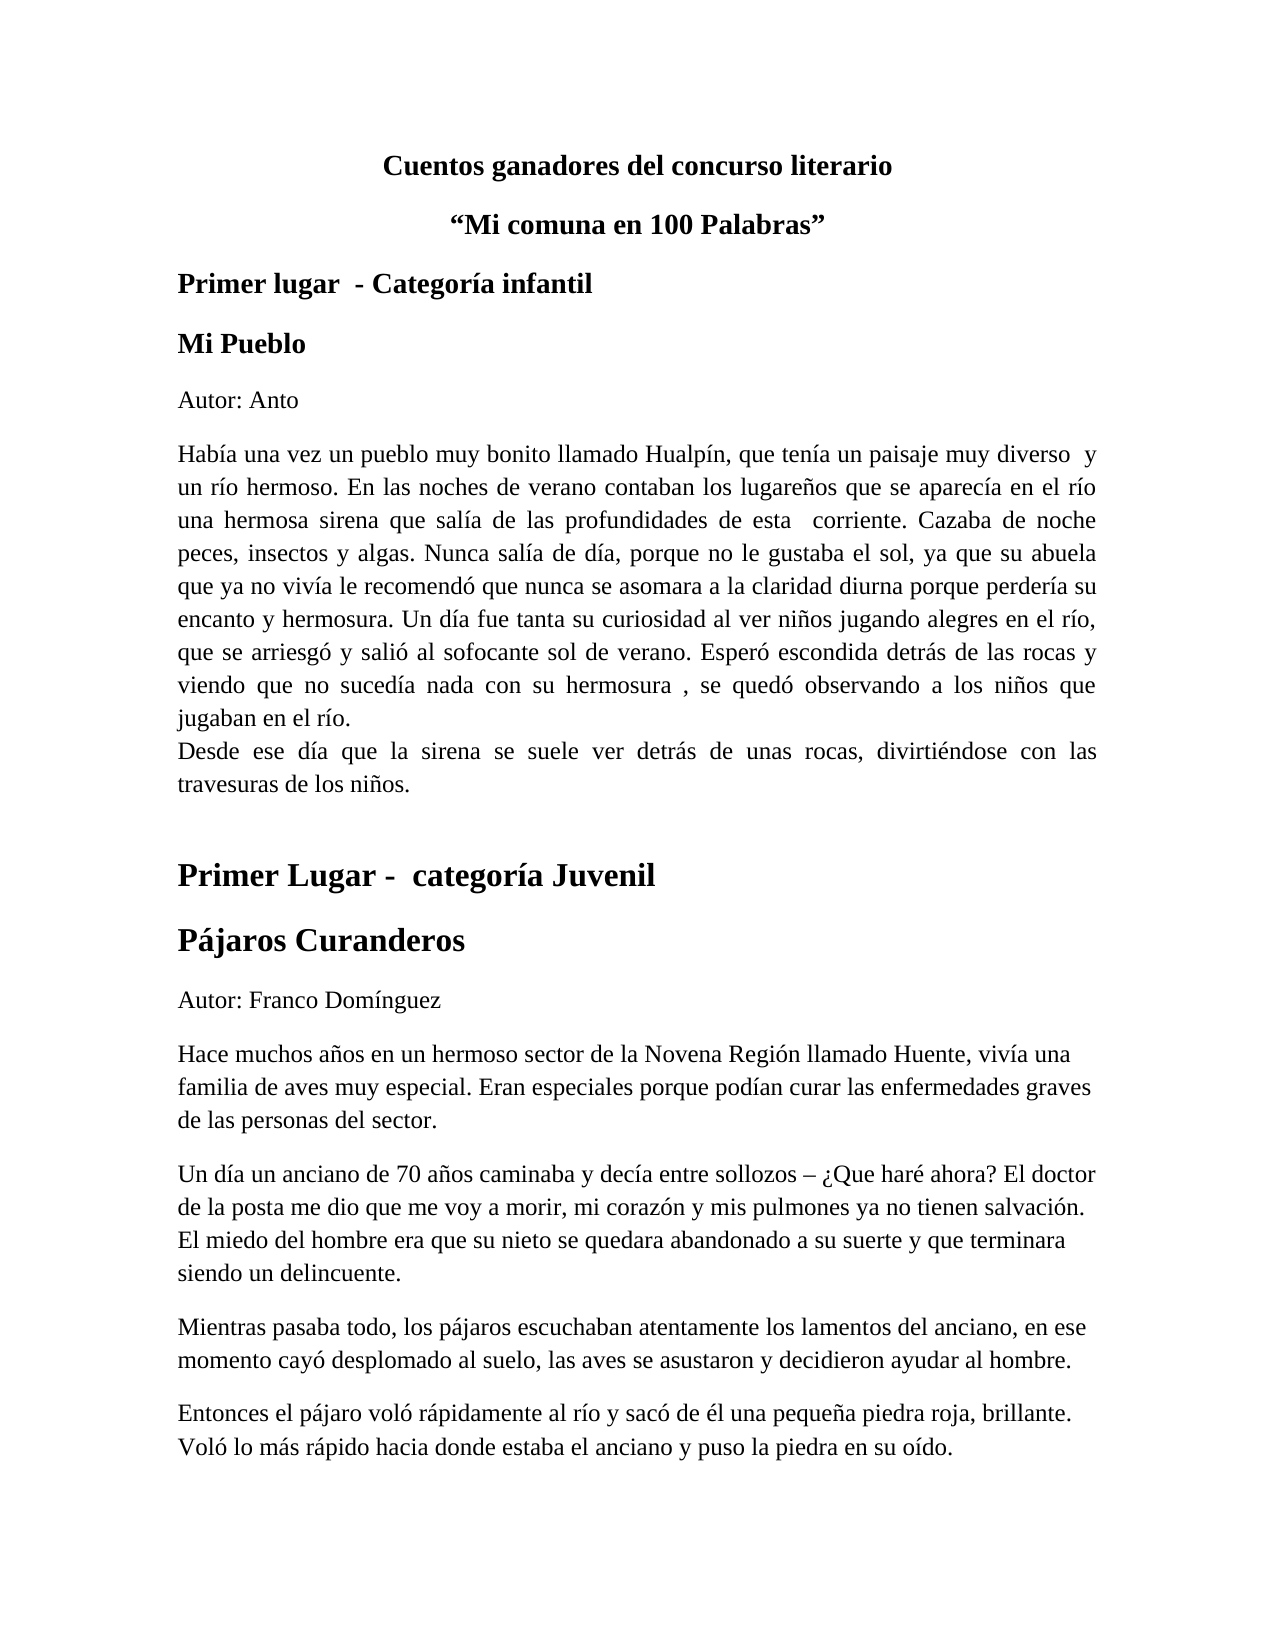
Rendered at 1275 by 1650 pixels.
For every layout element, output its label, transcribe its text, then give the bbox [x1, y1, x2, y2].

text Desde ese día que la sirena se suele ver detrás de unas rocas, divirtiéndose con las travesuras de los niños. [177, 736, 1098, 798]
text Primer lugar - Categoría infantil [177, 266, 1098, 300]
text Autor: Franco Domínguez [177, 985, 1098, 1014]
text Entonces el pájaro voló rápidamente al río y sacó de él una pequeña piedra roja, brillante. Voló lo más rápido hacia donde estaba el anciano y puso la piedra en su oído. [177, 1398, 1098, 1460]
text Hace muchos años en un hermoso sector de la Novena Región llamado Huente, vivía una familia de aves muy especial. Eran especiales porque podían curar las enfermedades graves de las personas del sector. [177, 1039, 1098, 1134]
text Mientras pasaba todo, los pájaros escuchaban atentamente los lamentos del anciano, en ese momento cayó desplomado al suelo, las aves se asustaron y decidieron ayudar al hombre. [177, 1312, 1098, 1373]
text Mi Pueblo [177, 326, 1098, 359]
text Autor: Anto [177, 385, 1098, 414]
text Primer Lugar - categoría Juvenil [177, 855, 1098, 893]
text Cuentos ganadores del concurso literario [177, 148, 1098, 181]
text Un día un anciano de 70 años caminaba y decía entre sollozos – ¿Que haré ahora? El doctor de la posta me dio que me voy a morir, mi corazón y mis pulmones ya no tienen salvación. El miedo del hombre era que su nieto se quedara abandonado a su suerte y que terminara siendo un delincuente. [177, 1159, 1098, 1287]
text “Mi comuna en 100 Palabras” [177, 207, 1098, 241]
text Había una vez un pueblo muy bonito llamado Hualpín, que tenía un paisaje muy diverso y un río hermoso. En las noches de verano contaban los lugareños que se aparecía en el río una hermosa sirena que salía de las profundidades de esta corriente. Cazaba de noche peces, insectos y algas. Nunca salía de día, porque no le gustaba el sol, ya que su abuela que ya no vivía le recomendó que nunca se asomara a la claridad diurna porque perdería su encanto y hermosura. Un día fue tanta su curiosidad al ver niños jugando alegres en el río, que se arriesgó y salió al sofocante sol de verano. Esperó escondida detrás de las rocas y viendo que no sucedía nada con su hermosura , se quedó observando a los niños que jugaban en el río. [177, 439, 1098, 732]
text Pájaros Curanderos [177, 920, 1098, 958]
